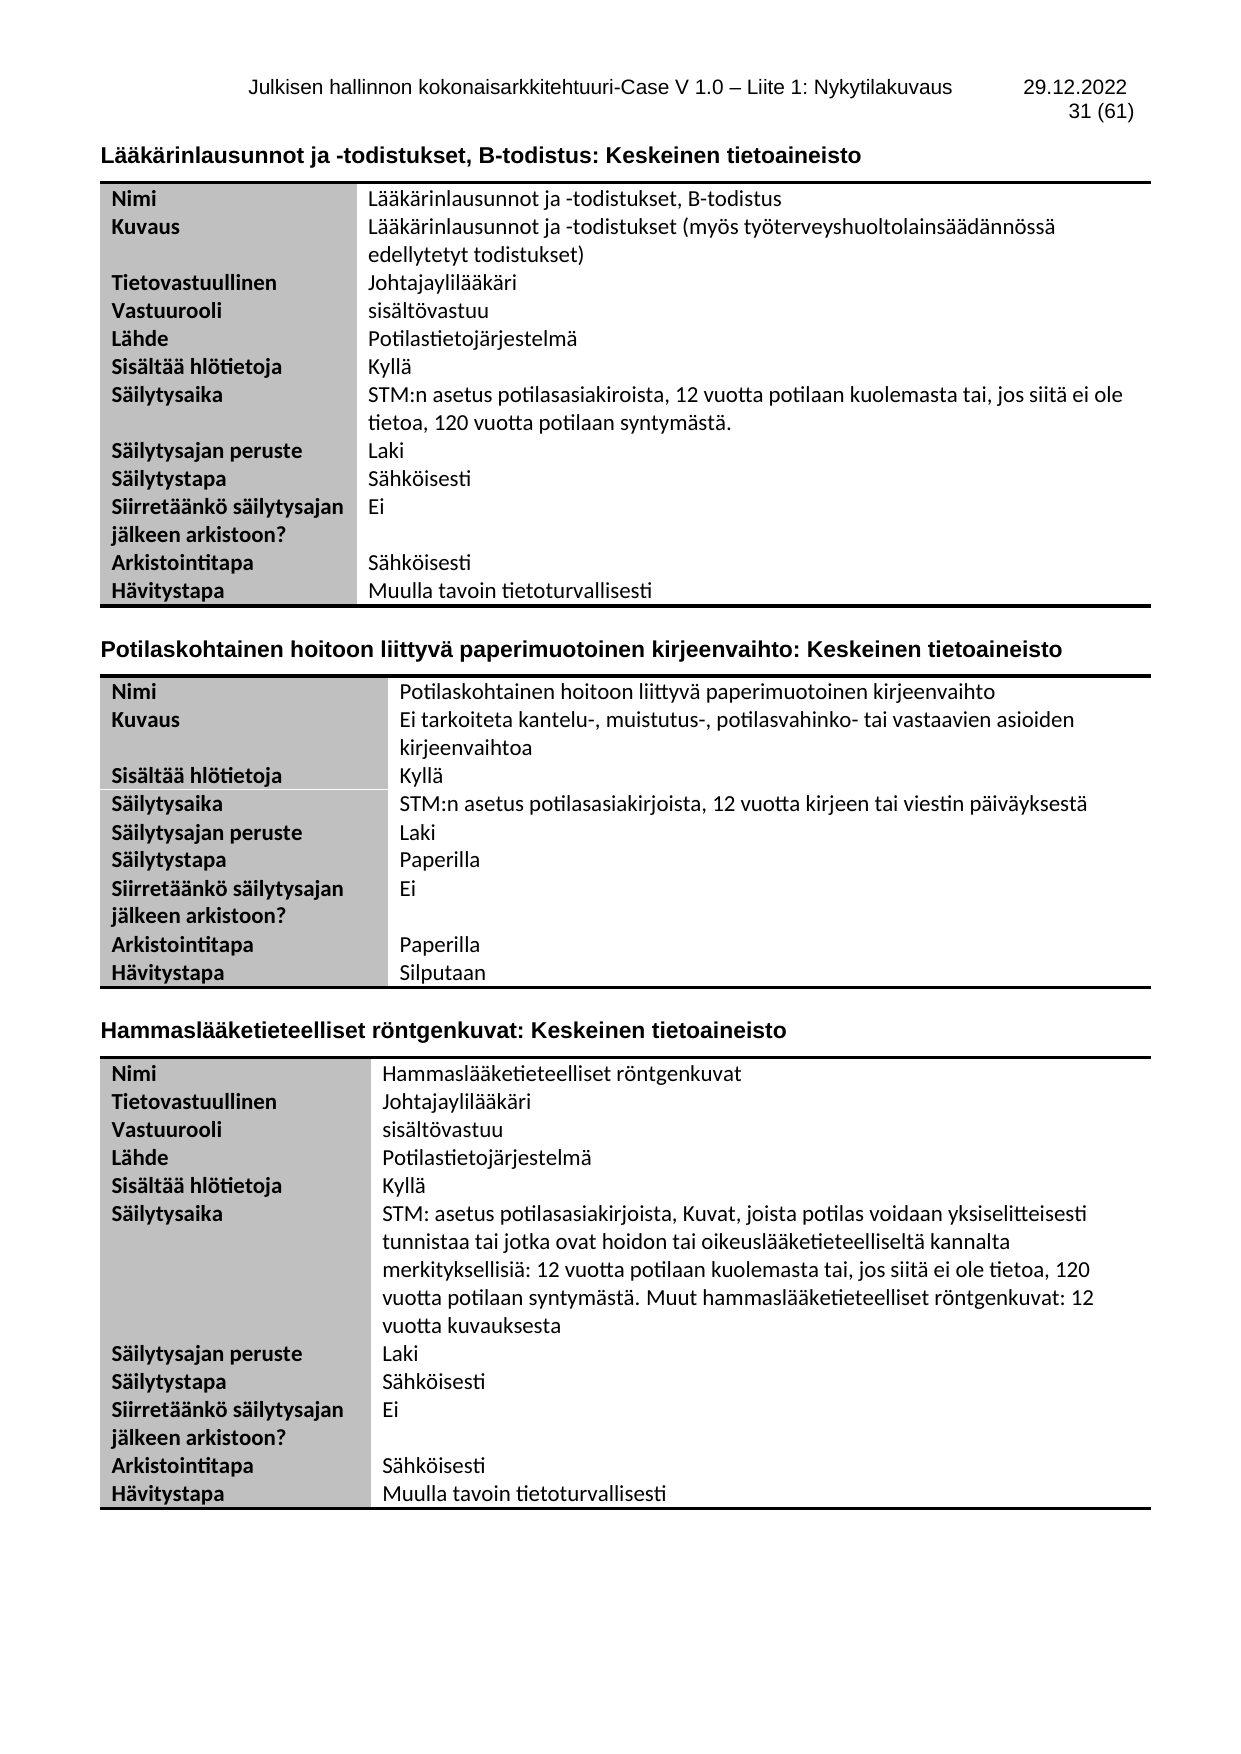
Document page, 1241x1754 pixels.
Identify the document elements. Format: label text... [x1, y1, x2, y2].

table_cell Sähköisesti [357, 464, 1151, 492]
table_header Lääkärinlausunnot ja -todistukset, B-todistus [357, 184, 1151, 212]
table_cell Kuvaus [100, 212, 357, 268]
table_cell Potilastietojärjestelmä [357, 324, 1151, 352]
table_cell Laki [389, 818, 1151, 846]
table_cell Säilytystapa [100, 1367, 371, 1395]
subtitle Potilaskohtainen hoitoon liittyvä paperimuotoinen kirjeenvaihto: Keskeinen tietoaineisto [100, 636, 1140, 662]
table_cell Ei [371, 1395, 1151, 1451]
table_cell Kyllä [357, 352, 1151, 380]
table_cell Säilytysajan peruste [100, 1339, 371, 1367]
table_cell Muulla tavoin tietoturvallisesti [371, 1479, 1151, 1507]
table_cell Säilytysajan peruste [100, 818, 388, 846]
table_cell Kyllä [371, 1171, 1151, 1199]
table_cell Ei [357, 492, 1151, 548]
table_cell Säilytystapa [100, 464, 357, 492]
table_cell STM: asetus potilasasiakirjoista, Kuvat, joista potilas voidaan yksiselitteisesti tunnistaa tai jotka ovat hoidon tai oikeuslääketieteelliseltä kannalta merkityksellisiä: 12 vuotta potilaan kuolemasta tai, jos siitä ei ole tietoa, 120 vuotta potilaan syntymästä. Muut hammaslääketieteelliset röntgenkuvat: 12 vuotta kuvauksesta [371, 1199, 1151, 1339]
table_cell Johtajaylilääkäri [357, 268, 1151, 296]
table_cell Arkistointitapa [100, 548, 357, 576]
table_cell STM:n asetus potilasasiakirjoista, 12 vuotta kirjeen tai viestin päiväyksestä [389, 790, 1151, 818]
table_cell Lääkärinlausunnot ja -todistukset (myös työterveyshuoltolainsäädännössä edellytetyt todistukset) [357, 212, 1151, 268]
table_cell Kuvaus [100, 706, 388, 762]
table_cell Laki [357, 436, 1151, 464]
table_header Potilaskohtainen hoitoon liittyvä paperimuotoinen kirjeenvaihto [389, 678, 1151, 706]
table_cell Arkistointitapa [100, 1451, 371, 1479]
table_cell Hävitystapa [100, 1479, 371, 1507]
subtitle Hammaslääketieteelliset röntgenkuvat: Keskeinen tietoaineisto [100, 1017, 1140, 1043]
table_header Nimi [100, 678, 388, 706]
table_cell Hävitystapa [100, 958, 388, 986]
table_header Hammaslääketieteelliset röntgenkuvat [371, 1059, 1151, 1087]
table_cell Sähköisesti [371, 1451, 1151, 1479]
table_cell sisältövastuu [357, 296, 1151, 324]
table_cell Säilytysaika [100, 380, 357, 436]
table_header Nimi [100, 1059, 371, 1087]
table_cell Vastuurooli [100, 296, 357, 324]
table_cell Paperilla [389, 930, 1151, 958]
table_cell Arkistointitapa [100, 930, 388, 958]
table_cell Vastuurooli [100, 1115, 371, 1143]
table_cell Hävitystapa [100, 576, 357, 604]
table_cell Säilytysajan peruste [100, 436, 357, 464]
table_cell Siirretäänkö säilytysajan jälkeen arkistoon? [100, 492, 357, 548]
table_cell Ei [389, 874, 1151, 930]
table_cell Siirretäänkö säilytysajan jälkeen arkistoon? [100, 874, 388, 930]
subtitle Lääkärinlausunnot ja -todistukset, B-todistus: Keskeinen tietoaineisto [100, 142, 1140, 168]
table_cell Sisältää hlötietoja [100, 762, 388, 789]
table_cell sisältövastuu [371, 1115, 1151, 1143]
table_cell Säilytystapa [100, 846, 388, 874]
table_cell Tietovastuullinen [100, 1087, 371, 1115]
table_cell Kyllä [389, 762, 1151, 789]
table_cell Silputaan [389, 958, 1151, 986]
table_cell Potilastietojärjestelmä [371, 1143, 1151, 1171]
table_header Nimi [100, 184, 357, 212]
table_cell Siirretäänkö säilytysajan jälkeen arkistoon? [100, 1395, 371, 1451]
table_cell Sähköisesti [371, 1367, 1151, 1395]
table_cell Tietovastuullinen [100, 268, 357, 296]
table_cell Sisältää hlötietoja [100, 352, 357, 380]
table_cell Säilytysaika [100, 1199, 371, 1339]
table_cell Paperilla [389, 846, 1151, 874]
table_cell Sähköisesti [357, 548, 1151, 576]
table_cell Sisältää hlötietoja [100, 1171, 371, 1199]
table_cell Laki [371, 1339, 1151, 1367]
table_cell Muulla tavoin tietoturvallisesti [357, 576, 1151, 604]
table_cell Ei tarkoiteta kantelu-, muistutus-, potilasvahinko- tai vastaavien asioiden kirjeenvaihtoa [389, 706, 1151, 762]
table_cell Lähde [100, 1143, 371, 1171]
table_cell Johtajaylilääkäri [371, 1087, 1151, 1115]
table_cell Säilytysaika [100, 790, 388, 818]
table_cell STM:n asetus potilasasiakiroista, 12 vuotta potilaan kuolemasta tai, jos siitä ei ole tietoa, 120 vuotta potilaan syntymästä. [357, 380, 1151, 436]
table_cell Lähde [100, 324, 357, 352]
